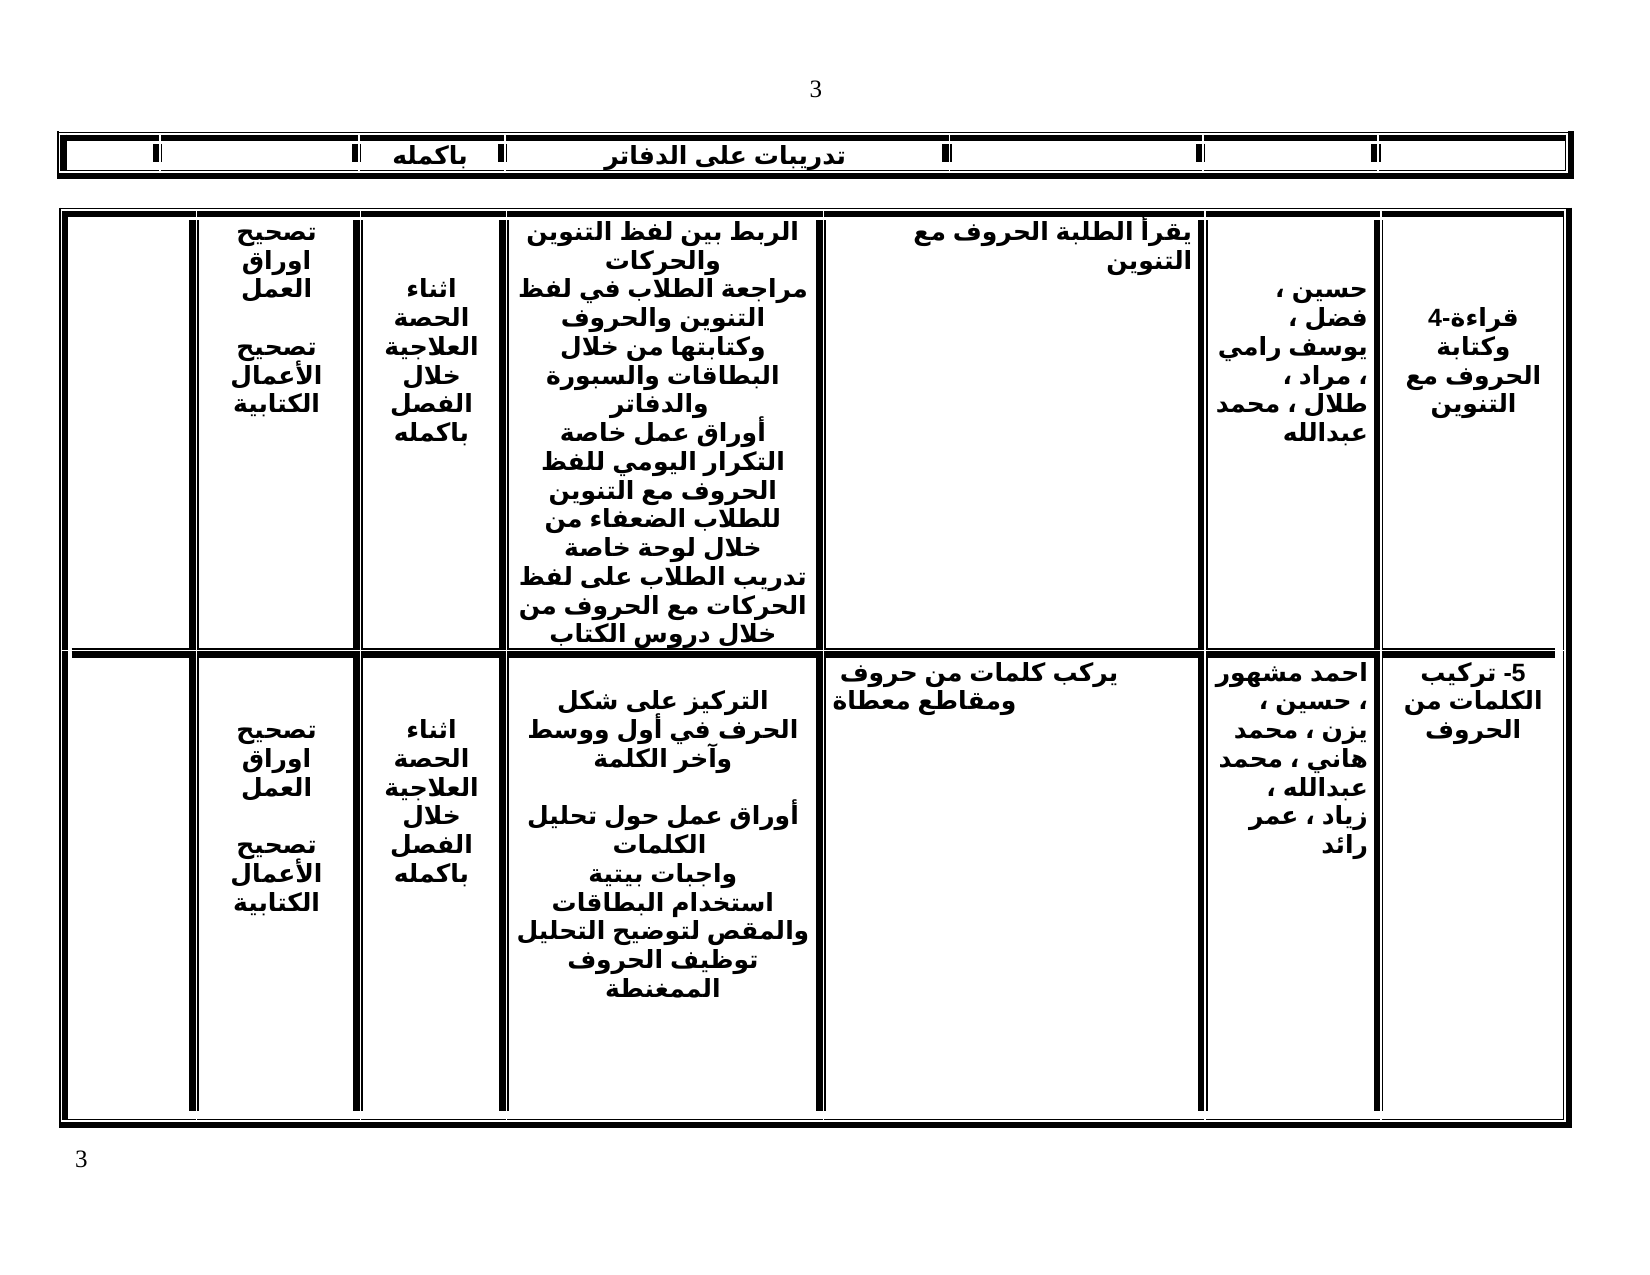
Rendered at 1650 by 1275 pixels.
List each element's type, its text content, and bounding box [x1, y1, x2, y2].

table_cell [194, 648, 358, 1118]
table_header اثناء الحصة العلاجية خلال الفصل باكمله [358, 209, 504, 648]
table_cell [947, 133, 1200, 169]
table_cell [64, 648, 194, 1118]
table_cell 5- تركيب الكلمات من الحروف [1379, 648, 1566, 1118]
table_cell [503, 133, 947, 169]
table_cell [356, 133, 502, 169]
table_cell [504, 648, 821, 1118]
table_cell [358, 648, 504, 1118]
table_header 4-قراءة وكتابة الحروف مع التنوين [1379, 209, 1566, 648]
table_cell احمد مشهور ، حسين ، يزن ، محمد هاني ، محمد عبدالله ، زياد ، عمر رائد [1203, 648, 1378, 1118]
table_header [68, 217, 194, 648]
table_cell [67, 141, 158, 169]
table_header حسين ، فضل ، يوسف رامي ، مراد ، طلال ، محمد عبدالله [1203, 209, 1378, 648]
table_header الربط بين لفظ التنوين والحركات مراجعة الطلاب في لفظ التنوين والحروف وكتابتها من خلال البطاقات والسبورة والدفاتر أوراق عمل خاصة التكرار اليومي للفظ الحروف مع التنوين للطلاب الضعفاء من خلال لوحة خاصة تدريب الطلاب على لفظ الحركات مع الحروف من خلال دروس الكتاب [504, 209, 821, 648]
table_cell حسين [1200, 133, 1376, 169]
table_header يقرأ الطلبة الحروف مع التنوين [821, 209, 1203, 648]
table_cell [158, 133, 356, 169]
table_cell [1376, 133, 1568, 169]
table_header تصحيح اوراق العمل تصحيح الأعمال الكتابية [194, 209, 358, 648]
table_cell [821, 648, 1203, 1118]
